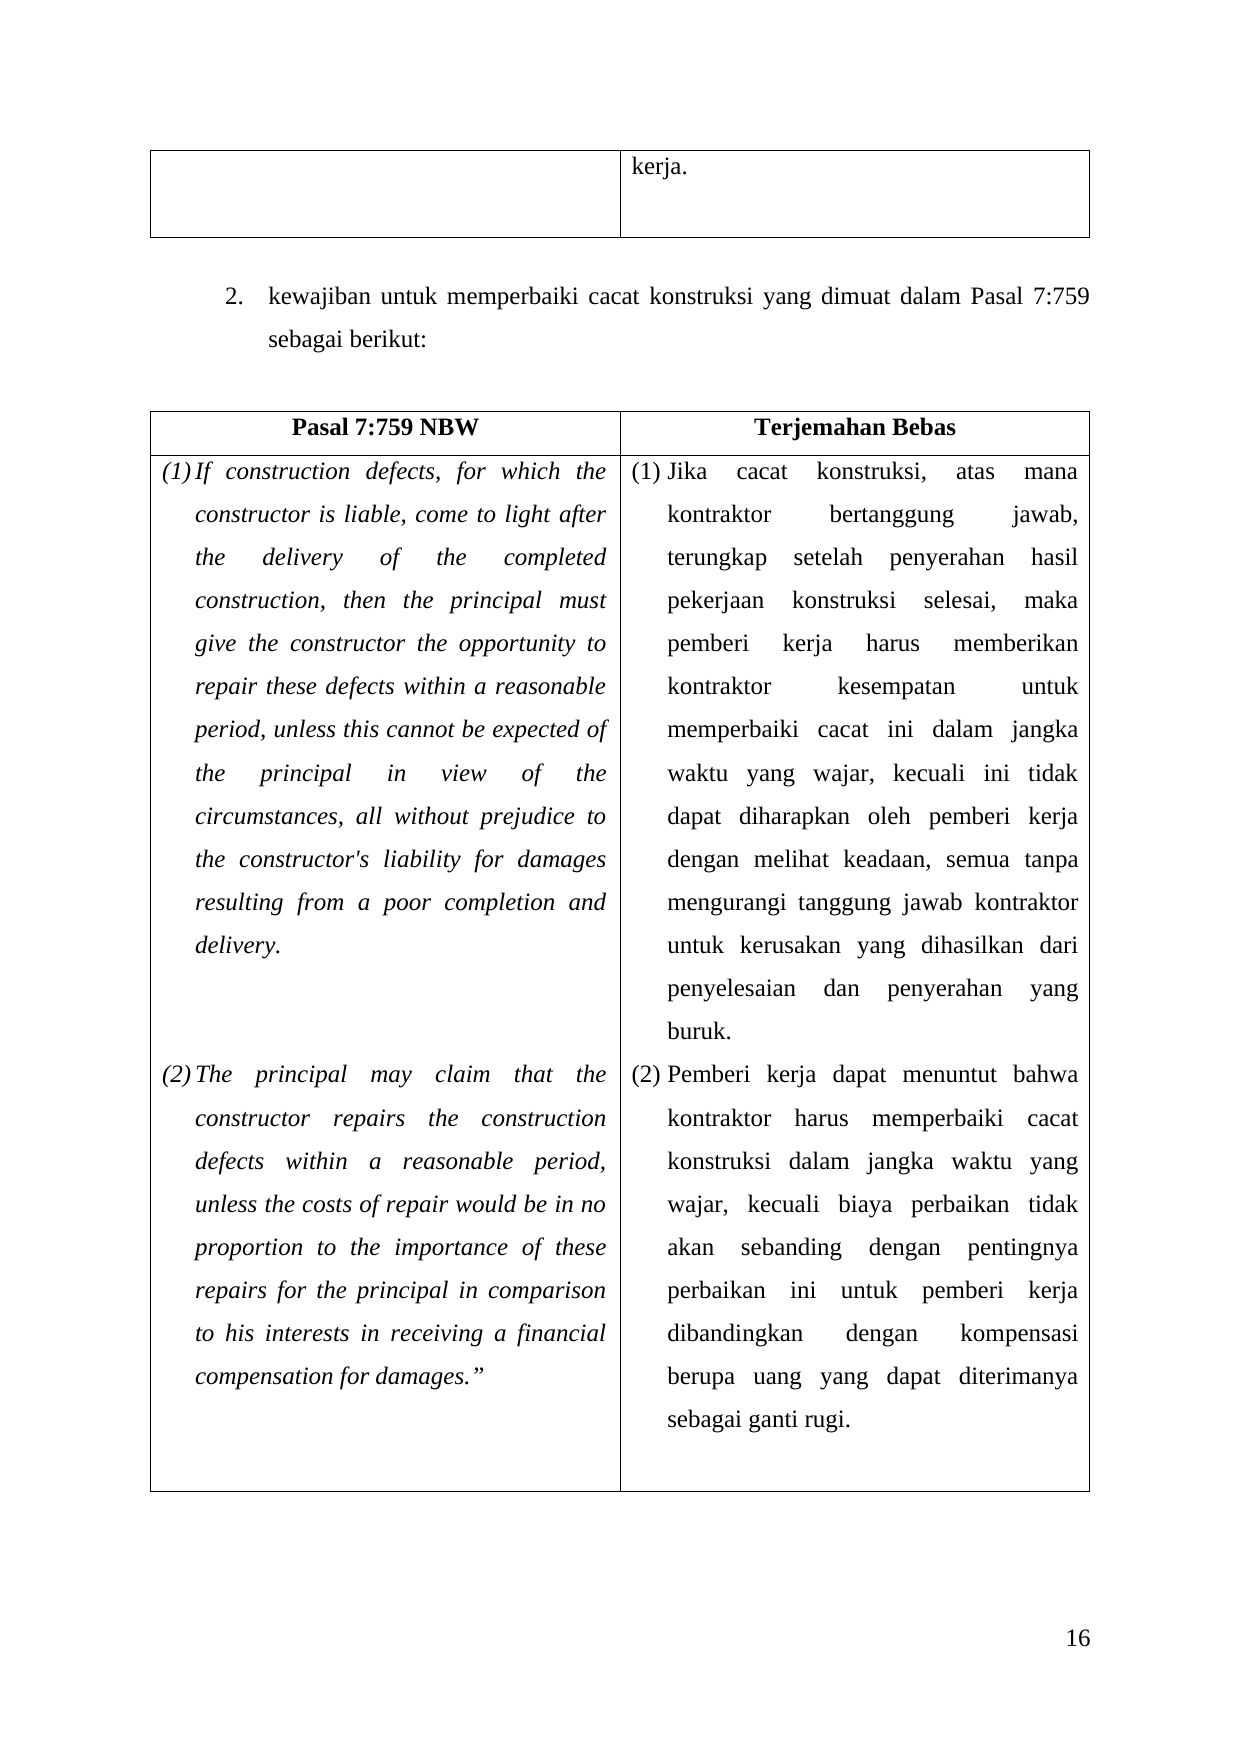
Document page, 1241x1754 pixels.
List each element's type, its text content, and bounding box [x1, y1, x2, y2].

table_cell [621, 151, 1089, 237]
list kewajiban untuk memperbaiki cacat konstruksi yang dimuat dalam Pasal 7:759 sebagai berikut: [225, 281, 1090, 353]
table_cell (1) If construction defects, for which the constructor is liable, come to light after the delivery of the completed construction, then the principal must give the constructor the opportunity to repair these defects within a reasonable period, unless this cannot be expected of the principal in view of the circumstances, all without prejudice to the constructor's liability for damages resulting from a poor completion and delivery. (2) The principal may claim that the constructor repairs the construction defects within a reasonable period, unless the costs of repair would be in no proportion to the importance of these repairs for the principal in comparison to his interests in receiving a financial compensation for damages.” [151, 456, 620, 1491]
table_header Terjemahan Bebas [621, 412, 1089, 455]
table_header Pasal 7:759 NBW [151, 412, 620, 455]
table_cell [151, 151, 620, 237]
table_cell (1) Jika cacat konstruksi, atas mana kontraktor bertanggung jawab, terungkap setelah penyerahan hasil pekerjaan konstruksi selesai, maka pemberi kerja harus memberikan kontraktor kesempatan untuk memperbaiki cacat ini dalam jangka waktu yang wajar, kecuali ini tidak dapat diharapkan oleh pemberi kerja dengan melihat keadaan, semua tanpa mengurangi tanggung jawab kontraktor untuk kerusakan yang dihasilkan dari penyelesaian dan penyerahan yang buruk. (2) Pemberi kerja dapat menuntut bahwa kontraktor harus memperbaiki cacat konstruksi dalam jangka waktu yang wajar, kecuali biaya perbaikan tidak akan sebanding dengan pentingnya perbaikan ini untuk pemberi kerja dibandingkan dengan kompensasi berupa uang yang dapat diterimanya sebagai ganti rugi. [621, 456, 1089, 1491]
